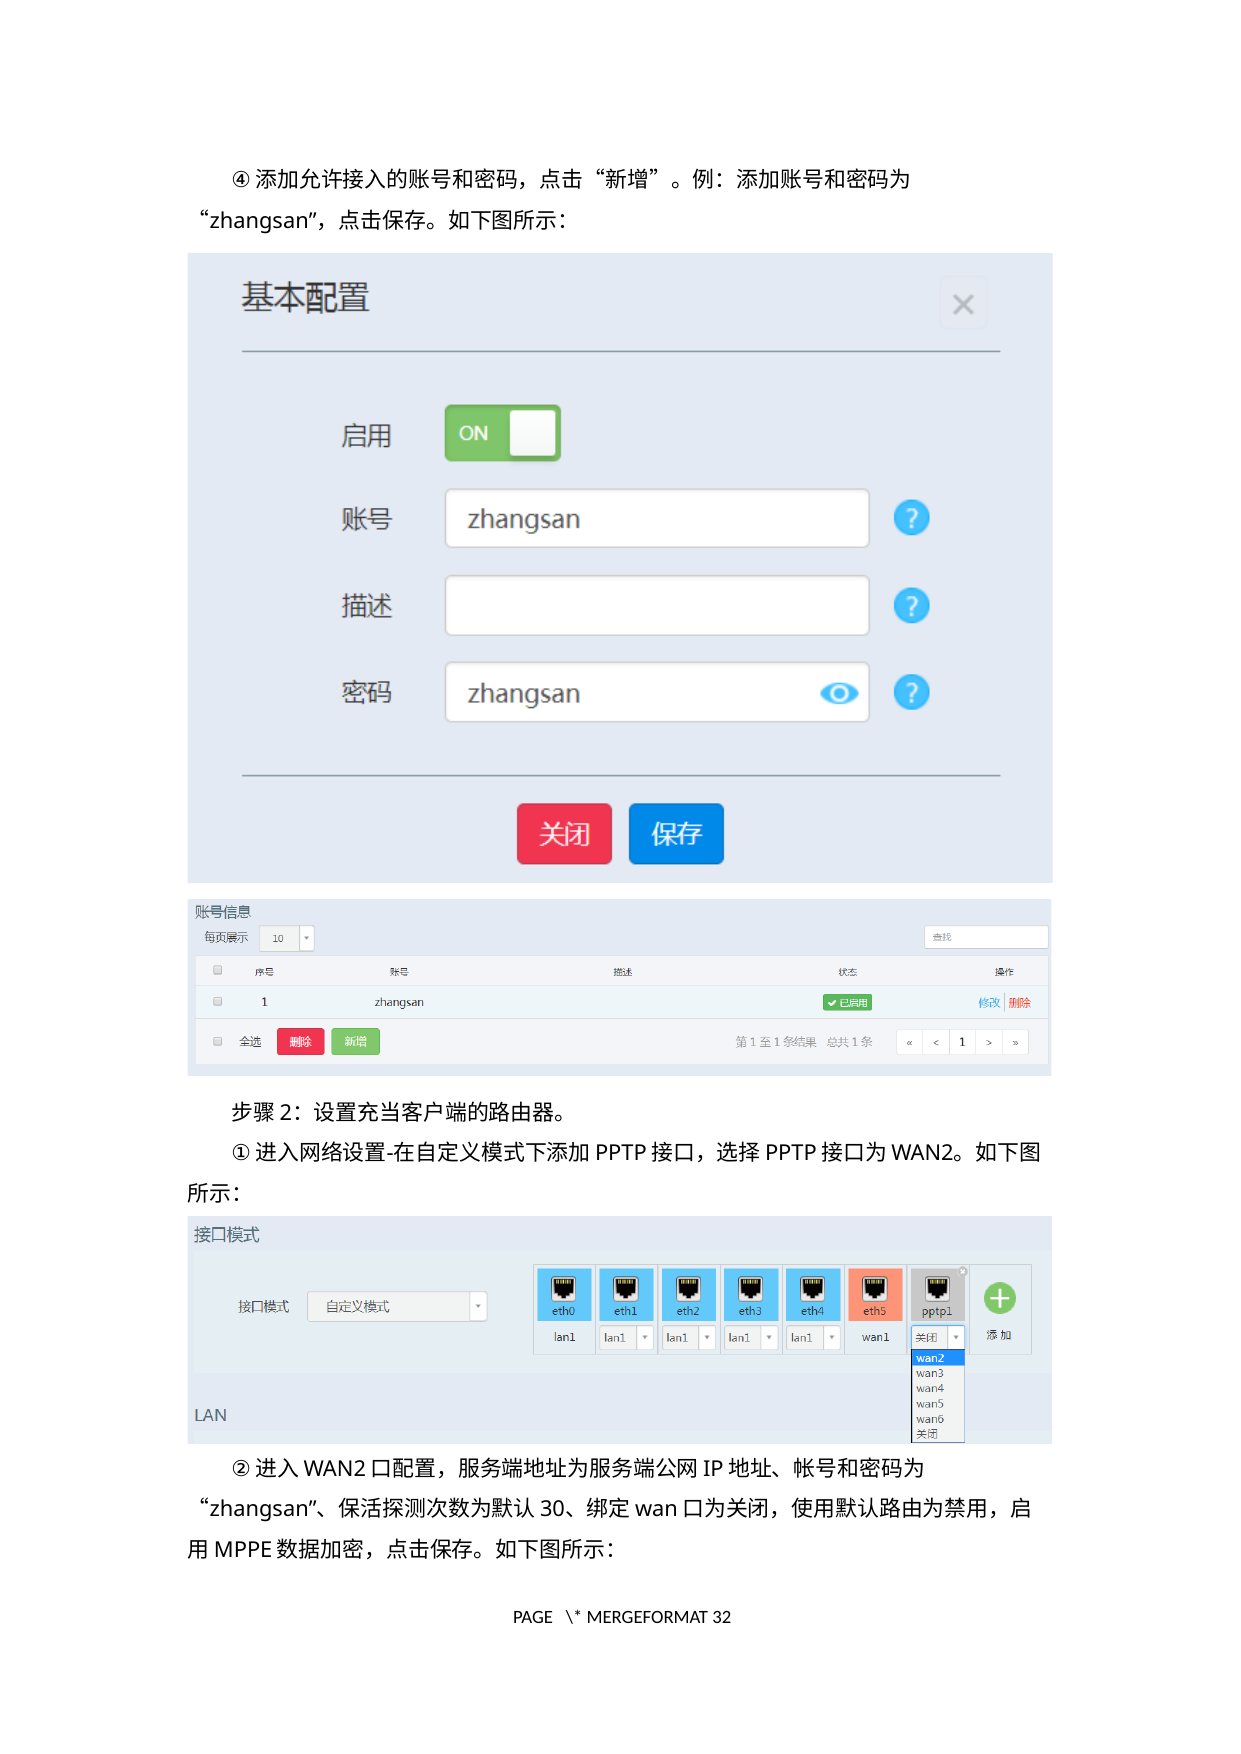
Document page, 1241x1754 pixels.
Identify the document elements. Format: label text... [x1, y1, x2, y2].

text 步骤2：设置充当客户端的路由器。 [231, 1095, 1053, 1127]
text ④添加允许接入的账号和密码，点击“新增”。例：添加账号和密码为“zhangsan”，点击保存。如下图所示： [187, 162, 1053, 235]
text ②进入WAN2口配置，服务端地址为服务端公网IP地址、帐号和密码为“zhangsan”、保活探测次数为默认30、绑定wan口为关闭，使用默认路由为禁用，启用MPPE数据加密，点击保存。如下图所示： [187, 1450, 1053, 1564]
text ①进入网络设置-在自定义模式下添加PPTP接口，选择PPTP接口为WAN2。如下图所示： [187, 1135, 1053, 1208]
picture [187, 253, 1053, 883]
picture [187, 1216, 1053, 1444]
picture [187, 899, 1052, 1076]
